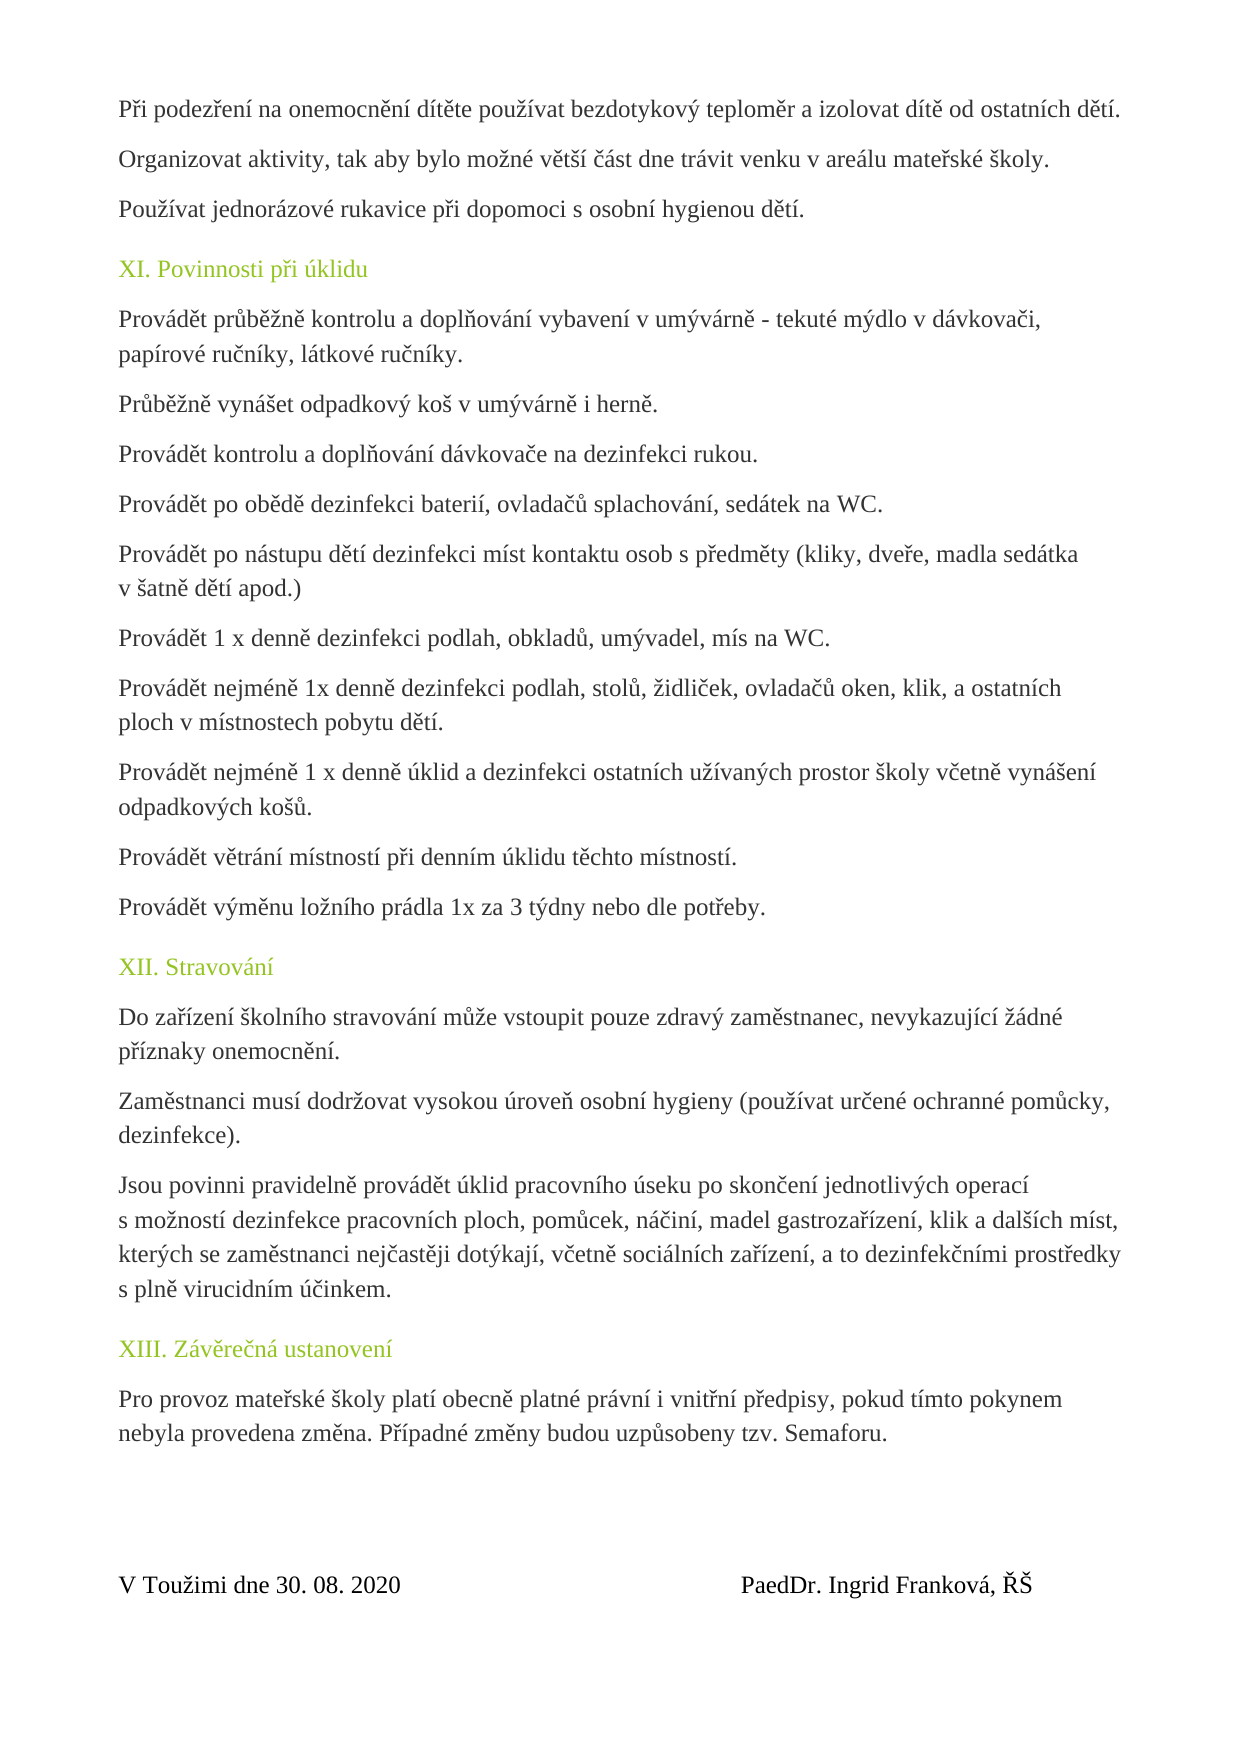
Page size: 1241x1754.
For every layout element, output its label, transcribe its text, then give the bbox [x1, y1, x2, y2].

text Do zařízení školního stravování může vstoupit pouze zdravý zaměstnanec, nevykazující žádné příznaky onemocnění. [118, 996, 1122, 1065]
text Provádět 1 x denně dezinfekci podlah, obkladů, umývadel, mís na WC. [118, 617, 1122, 652]
text Organizovat aktivity, tak aby bylo možné větší část dne trávit venku v areálu mateřské školy. [118, 139, 1122, 173]
text Provádět výměnu ložního prádla 1x za 3 týdny nebo dle potřeby. [118, 886, 1122, 921]
text Provádět po nástupu dětí dezinfekci míst kontaktu osob s předměty (kliky, dveře, madla sedátka v šatně dětí apod.) [118, 533, 1122, 602]
text Při podezření na onemocnění dítěte používat bezdotykový teploměr a izolovat dítě od ostatních dětí. [118, 89, 1122, 123]
text Provádět nejméně 1x denně dezinfekci podlah, stolů, židliček, ovladačů oken, klik, a ostatních ploch v místnostech pobytu dětí. [118, 667, 1122, 736]
text XII. Stravování [118, 952, 1122, 981]
text XI. Povinnosti při úklidu [118, 254, 1122, 283]
text V Toužimi dne 30. 08. 2020 PaedDr. Ingrid Franková, ŘŠ [118, 1570, 1122, 1599]
text XIII. Závěrečná ustanovení [118, 1334, 1122, 1362]
text Provádět po obědě dezinfekci baterií, ovladačů splachování, sedátek na WC. [118, 483, 1122, 517]
text Používat jednorázové rukavice při dopomoci s osobní hygienou dětí. [118, 189, 1122, 223]
text Zaměstnanci musí dodržovat vysokou úroveň osobní hygieny (používat určené ochranné pomůcky, dezinfekce). [118, 1081, 1122, 1149]
text Provádět průběžně kontrolu a doplňování vybavení v umývárně - tekuté mýdlo v dávkovači, papírové ručníky, látkové ručníky. [118, 299, 1122, 367]
text Provádět nejméně 1 x denně úklid a dezinfekci ostatních užívaných prostor školy včetně vynášení odpadkových košů. [118, 752, 1122, 821]
text Provádět kontrolu a doplňování dávkovače na dezinfekci rukou. [118, 433, 1122, 467]
text Průběžně vynášet odpadkový koš v umývárně i herně. [118, 383, 1122, 417]
text Provádět větrání místností při denním úklidu těchto místností. [118, 836, 1122, 871]
text Jsou povinni pravidelně provádět úklid pracovního úseku po skončení jednotlivých operací s možností dezinfekce pracovních ploch, pomůcek, náčiní, madel gastrozařízení, klik a dalších míst, kterých se zaměstnanci nejčastěji dotýkají, včetně sociálních zařízení, a to dezinfekčními prostředky s plně virucidním účinkem. [118, 1165, 1122, 1302]
text Pro provoz mateřské školy platí obecně platné právní i vnitřní předpisy, pokud tímto pokynem nebyla provedena změna. Případné změny budou uzpůsobeny tzv. Semaforu. [118, 1378, 1122, 1447]
